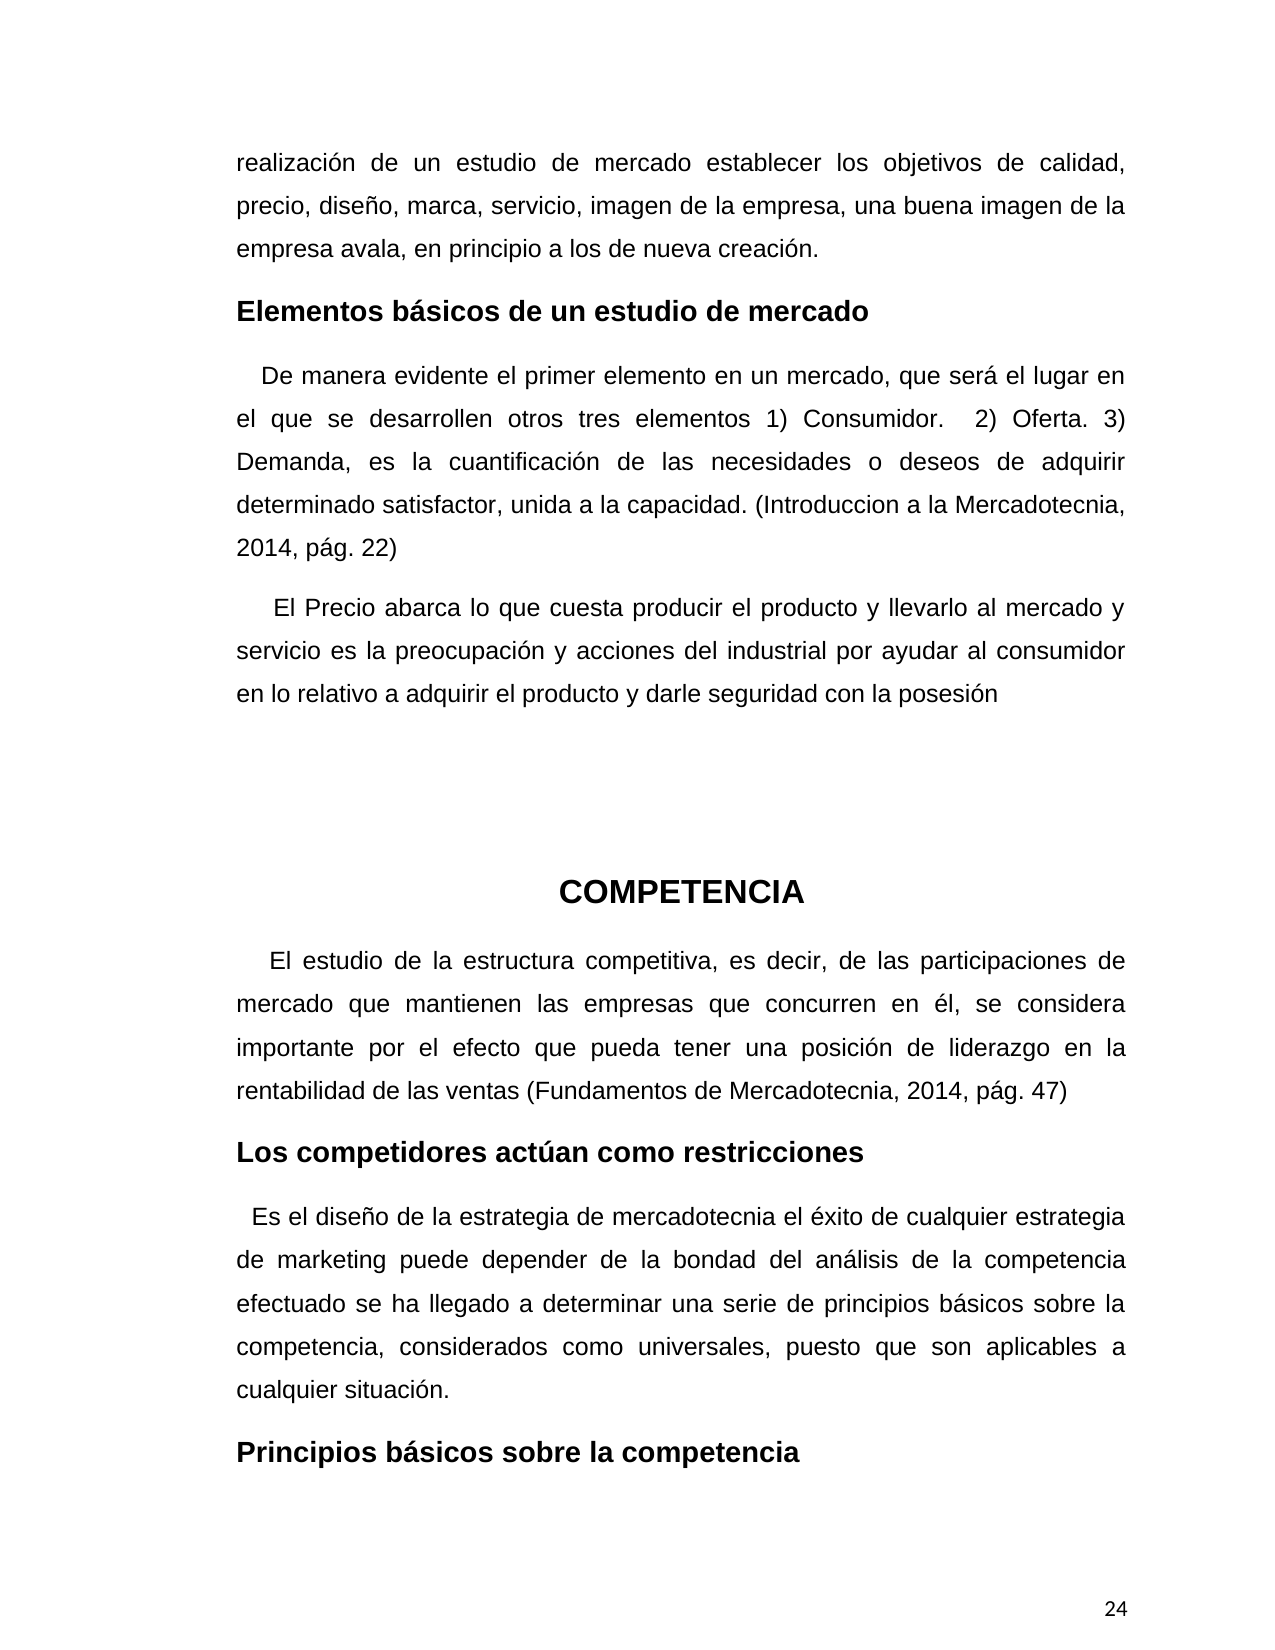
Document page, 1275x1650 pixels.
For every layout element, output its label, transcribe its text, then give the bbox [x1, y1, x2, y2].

text Es el diseño de la estrategia de mercadotecnia el éxito de cualquier estrategia de marketing puede depender de la bondad del análisis de la competencia efectuado se ha llegado a determinar una serie de principios básicos sobre la competencia, considerados como universales, puesto que son aplicables a cualquier situación. [236, 1202, 1127, 1404]
text Los competidores actúan como restricciones [236, 1135, 1127, 1169]
text COMPETENCIA [236, 872, 1127, 910]
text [236, 148, 1127, 263]
text Principios básicos sobre la competencia [236, 1435, 1127, 1468]
text De manera evidente el primer elemento en un mercado, que será el lugar en el que se desarrollen otros tres elementos 1) Consumidor. 2) Oferta. 3) Demanda, es la cuantificación de las necesidades o deseos de adquirir determinado satisfactor, unida a la capacidad. (Introduccion a la Mercadotecnia, 2014, pág. 22) [236, 361, 1127, 562]
text Elementos básicos de un estudio de mercado [236, 294, 1127, 327]
text El Precio abarca lo que cuesta producir el producto y llevarlo al mercado y servicio es la preocupación y acciones del industrial por ayudar al consumidor en lo relativo a adquirir el producto y darle seguridad con la posesión [236, 593, 1127, 708]
text El estudio de la estructura competitiva, es decir, de las participaciones de mercado que mantienen las empresas que concurren en él, se considera importante por el efecto que pueda tener una posición de liderazgo en la rentabilidad de las ventas (Fundamentos de Mercadotecnia, 2014, pág. 47) [236, 946, 1127, 1104]
